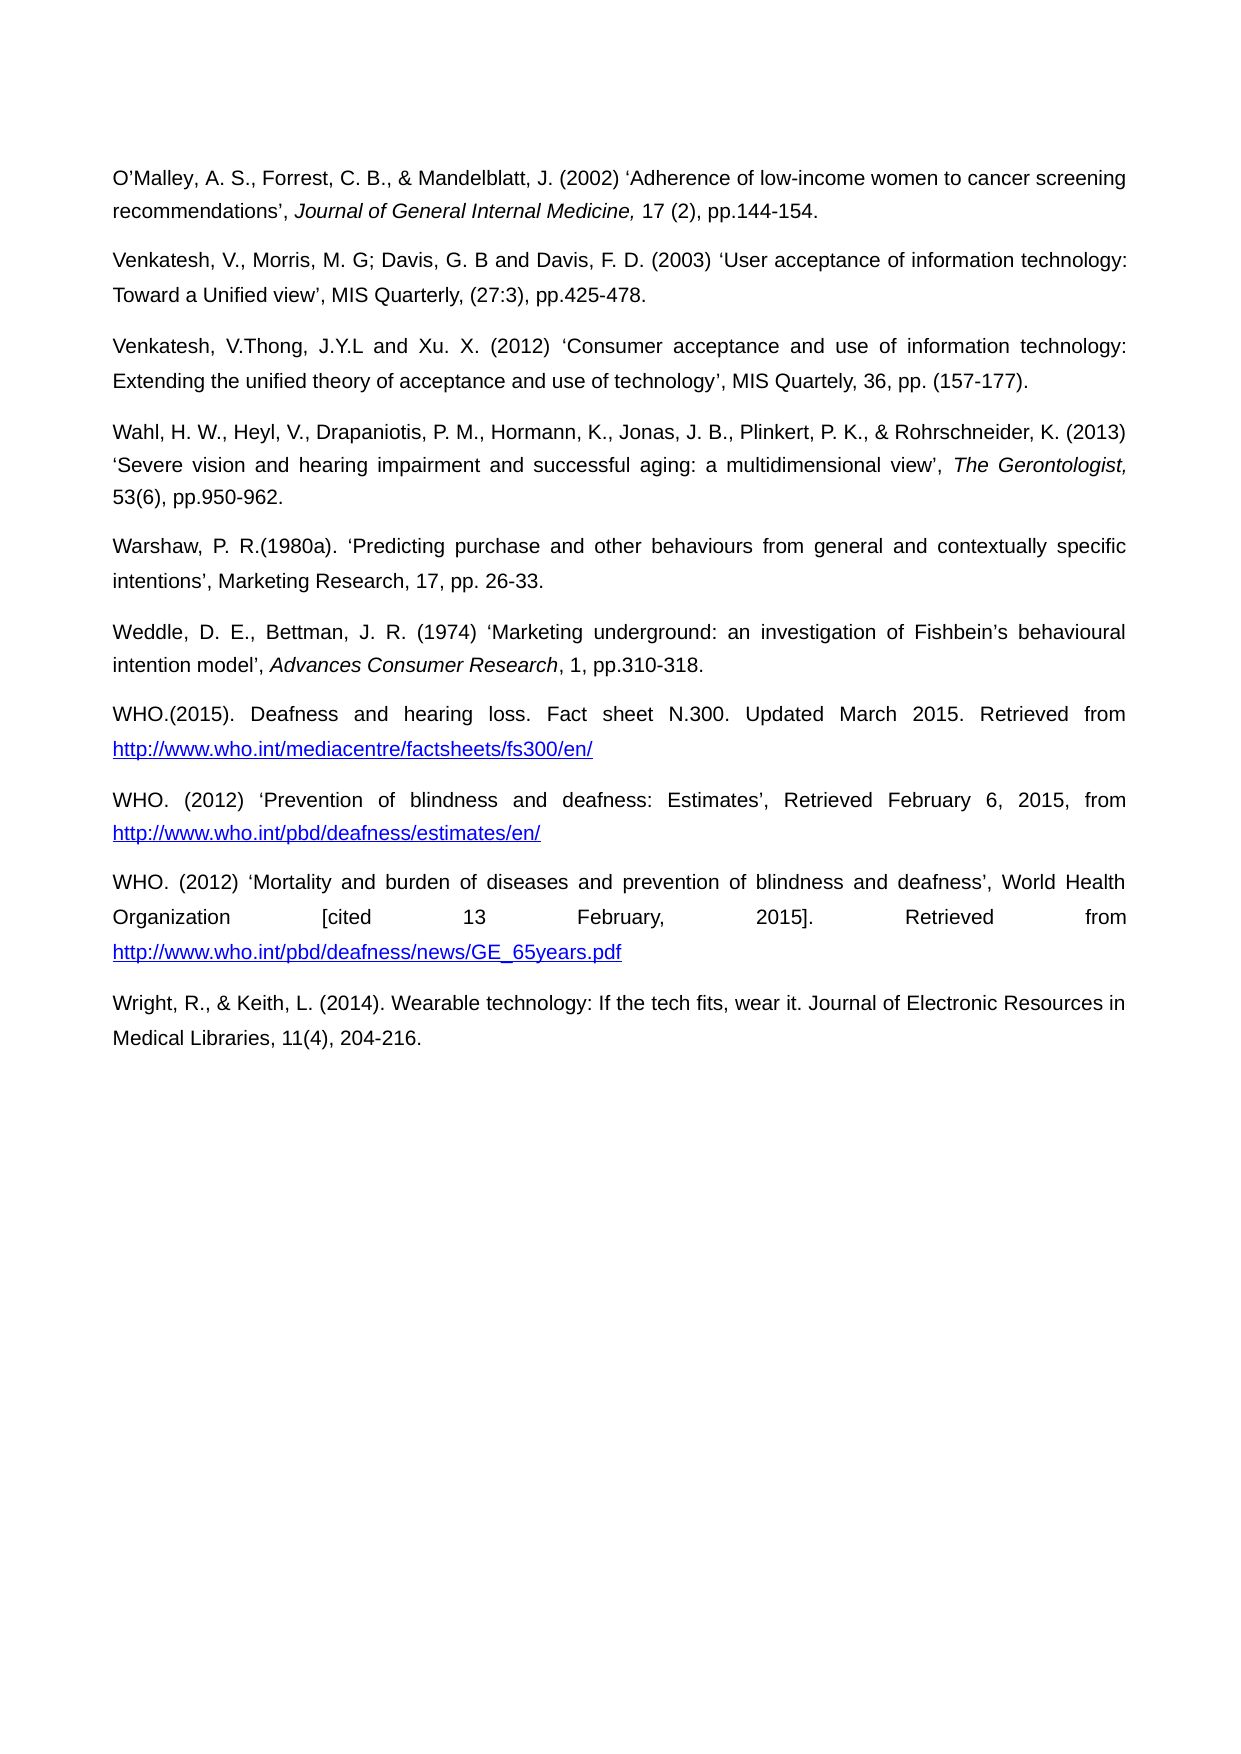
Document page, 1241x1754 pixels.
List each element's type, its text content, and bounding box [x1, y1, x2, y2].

text Weddle, D. E., Bettman, J. R. (1974) ‘Marketing underground: an investigation of Fishbein’s behavioural intention model’, Advances Consumer Research, 1, pp.310-318. [112, 616, 1128, 681]
text Wright, R., & Keith, L. (2014). Wearable technology: If the tech fits, wear it. Journal of Electronic Resources in Medical Libraries, 11(4), 204-216. [112, 986, 1128, 1054]
text Venkatesh, V.Thong, J.Y.L and Xu. X. (2012) ‘Consumer acceptance and use of information technology: Extending the unified theory of acceptance and use of technology’, MIS Quartely, 36, pp. (157-177). [112, 330, 1128, 397]
text Venkatesh, V., Morris, M. G; Davis, G. B and Davis, F. D. (2003) ‘User acceptance of information technology: Toward a Unified view’, MIS Quarterly, (27:3), pp.425-478. [112, 244, 1128, 311]
text WHO. (2012) ‘Mortality and burden of diseases and prevention of blindness and deafness’, World Health Organization [cited 13 February, 2015]. Retrieved from http://www.who.int/pbd/deafness/news/GE_65years.pdf [112, 865, 1128, 968]
text Wahl, H. W., Heyl, V., Drapaniotis, P. M., Hormann, K., Jonas, J. B., Plinkert, P. K., & Rohrschneider, K. (2013) ‘Severe vision and hearing impairment and successful aging: a multidimensional view’, The Gerontologist, 53(6), pp.950-962. [112, 416, 1128, 513]
text WHO.(2015). Deafness and hearing loss. Fact sheet N.300. Updated March 2015. Retrieved from http://www.who.int/mediacentre/factsheets/fs300/en/ [112, 698, 1128, 765]
text Warshaw, P. R.(1980a). ‘Predicting purchase and other behaviours from general and contextually specific intentions’, Marketing Research, 17, pp. 26-33. [112, 530, 1128, 597]
text O’Malley, A. S., Forrest, C. B., & Mandelblatt, J. (2002) ‘Adherence of low-income women to cancer screening recommendations’, Journal of General Internal Medicine, 17 (2), pp.144-154. [112, 162, 1128, 227]
text WHO. (2012) ‘Prevention of blindness and deafness: Estimates’, Retrieved February 6, 2015, from http://www.who.int/pbd/deafness/estimates/en/ [112, 784, 1128, 849]
